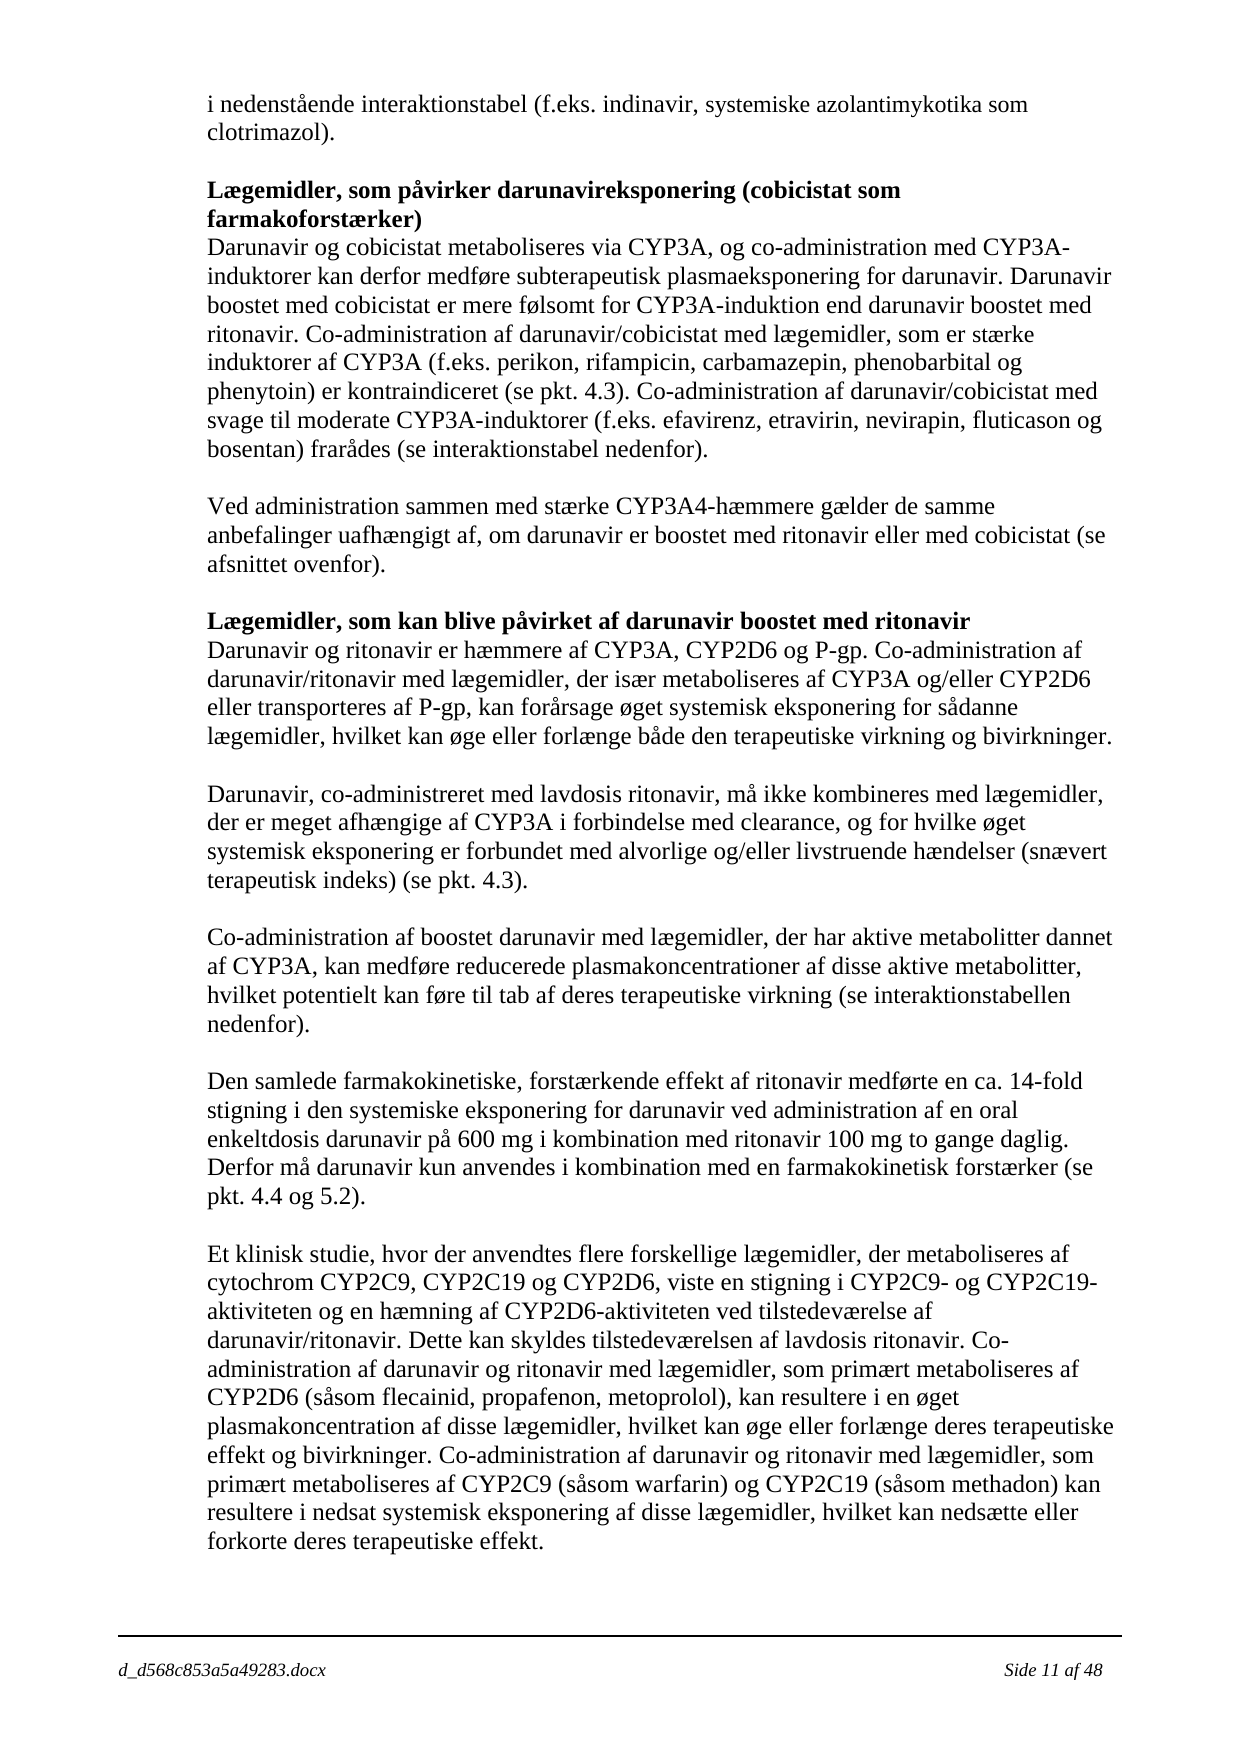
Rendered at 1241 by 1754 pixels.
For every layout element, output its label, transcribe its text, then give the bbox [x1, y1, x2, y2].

text Darunavir, co-administreret med lavdosis ritonavir, må ikke kombineres med lægemidler, der er meget afhængige af CYP3A i forbindelse med clearance, og for hvilke øget systemisk eksponering er forbundet med alvorlige og/eller livstruende hændelser (snævert terapeutisk indeks) (se pkt. 4.3). [207, 779, 1122, 894]
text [207, 89, 1122, 146]
text Ved administration sammen med stærke CYP3A4-hæmmere gælder de samme anbefalinger uafhængigt af, om darunavir er boostet med ritonavir eller med cobicistat (se afsnittet ovenfor). [207, 491, 1122, 577]
text Darunavir og ritonavir er hæmmere af CYP3A, CYP2D6 og P-gp. Co-administration af darunavir/ritonavir med lægemidler, der især metaboliseres af CYP3A og/eller CYP2D6 eller transporteres af P-gp, kan forårsage øget systemisk eksponering for sådanne lægemidler, hvilket kan øge eller forlænge både den terapeutiske virkning og bivirkninger. [207, 635, 1122, 750]
text Co-administration af boostet darunavir med lægemidler, der har aktive metabolitter dannet af CYP3A, kan medføre reducerede plasmakoncentrationer af disse aktive metabolitter, hvilket potentielt kan føre til tab af deres terapeutiske virkning (se interaktionstabellen nedenfor). [207, 922, 1122, 1037]
text Darunavir og cobicistat metaboliseres via CYP3A, og co-administration med CYP3A-induktorer kan derfor medføre subterapeutisk plasmaeksponering for darunavir. Darunavir boostet med cobicistat er mere følsomt for CYP3A-induktion end darunavir boostet med ritonavir. Co-administration af darunavir/cobicistat med lægemidler, som er stærke induktorer af CYP3A (f.eks. perikon, rifampicin, carbamazepin, phenobarbital og phenytoin) er kontraindiceret (se pkt. 4.3). Co-administration af darunavir/cobicistat med svage til moderate CYP3A-induktorer (f.eks. efavirenz, etravirin, nevirapin, fluticason og bosentan) frarådes (se interaktionstabel nedenfor). [207, 232, 1122, 462]
text Lægemidler, som påvirker darunavireksponering (cobicistat som farmakoforstærker) [207, 175, 1122, 232]
text Et klinisk studie, hvor der anvendtes flere forskellige lægemidler, der metaboliseres af cytochrom CYP2C9, CYP2C19 og CYP2D6, viste en stigning i CYP2C9- og CYP2C19-aktiviteten og en hæmning af CYP2D6-aktiviteten ved tilstedeværelse af darunavir/ritonavir. Dette kan skyldes tilstedeværelsen af lavdosis ritonavir. Co-administration af darunavir og ritonavir med lægemidler, som primært metaboliseres af CYP2D6 (såsom flecainid, propafenon, metoprolol), kan resultere i en øget plasmakoncentration af disse lægemidler, hvilket kan øge eller forlænge deres terapeutiske effekt og bivirkninger. Co-administration af darunavir og ritonavir med lægemidler, som primært metaboliseres af CYP2C9 (såsom warfarin) og CYP2C19 (såsom methadon) kan resultere i nedsat systemisk eksponering af disse lægemidler, hvilket kan nedsætte eller forkorte deres terapeutiske effekt. [207, 1239, 1122, 1555]
text Lægemidler, som kan blive påvirket af darunavir boostet med ritonavir [207, 606, 1122, 635]
text Den samlede farmakokinetiske, forstærkende effekt af ritonavir medførte en ca. 14-fold stigning i den systemiske eksponering for darunavir ved administration af en oral enkeltdosis darunavir på 600 mg i kombination med ritonavir 100 mg to gange daglig. Derfor må darunavir kun anvendes i kombination med en farmakokinetisk forstærker (se pkt. 4.4 og 5.2). [207, 1066, 1122, 1210]
